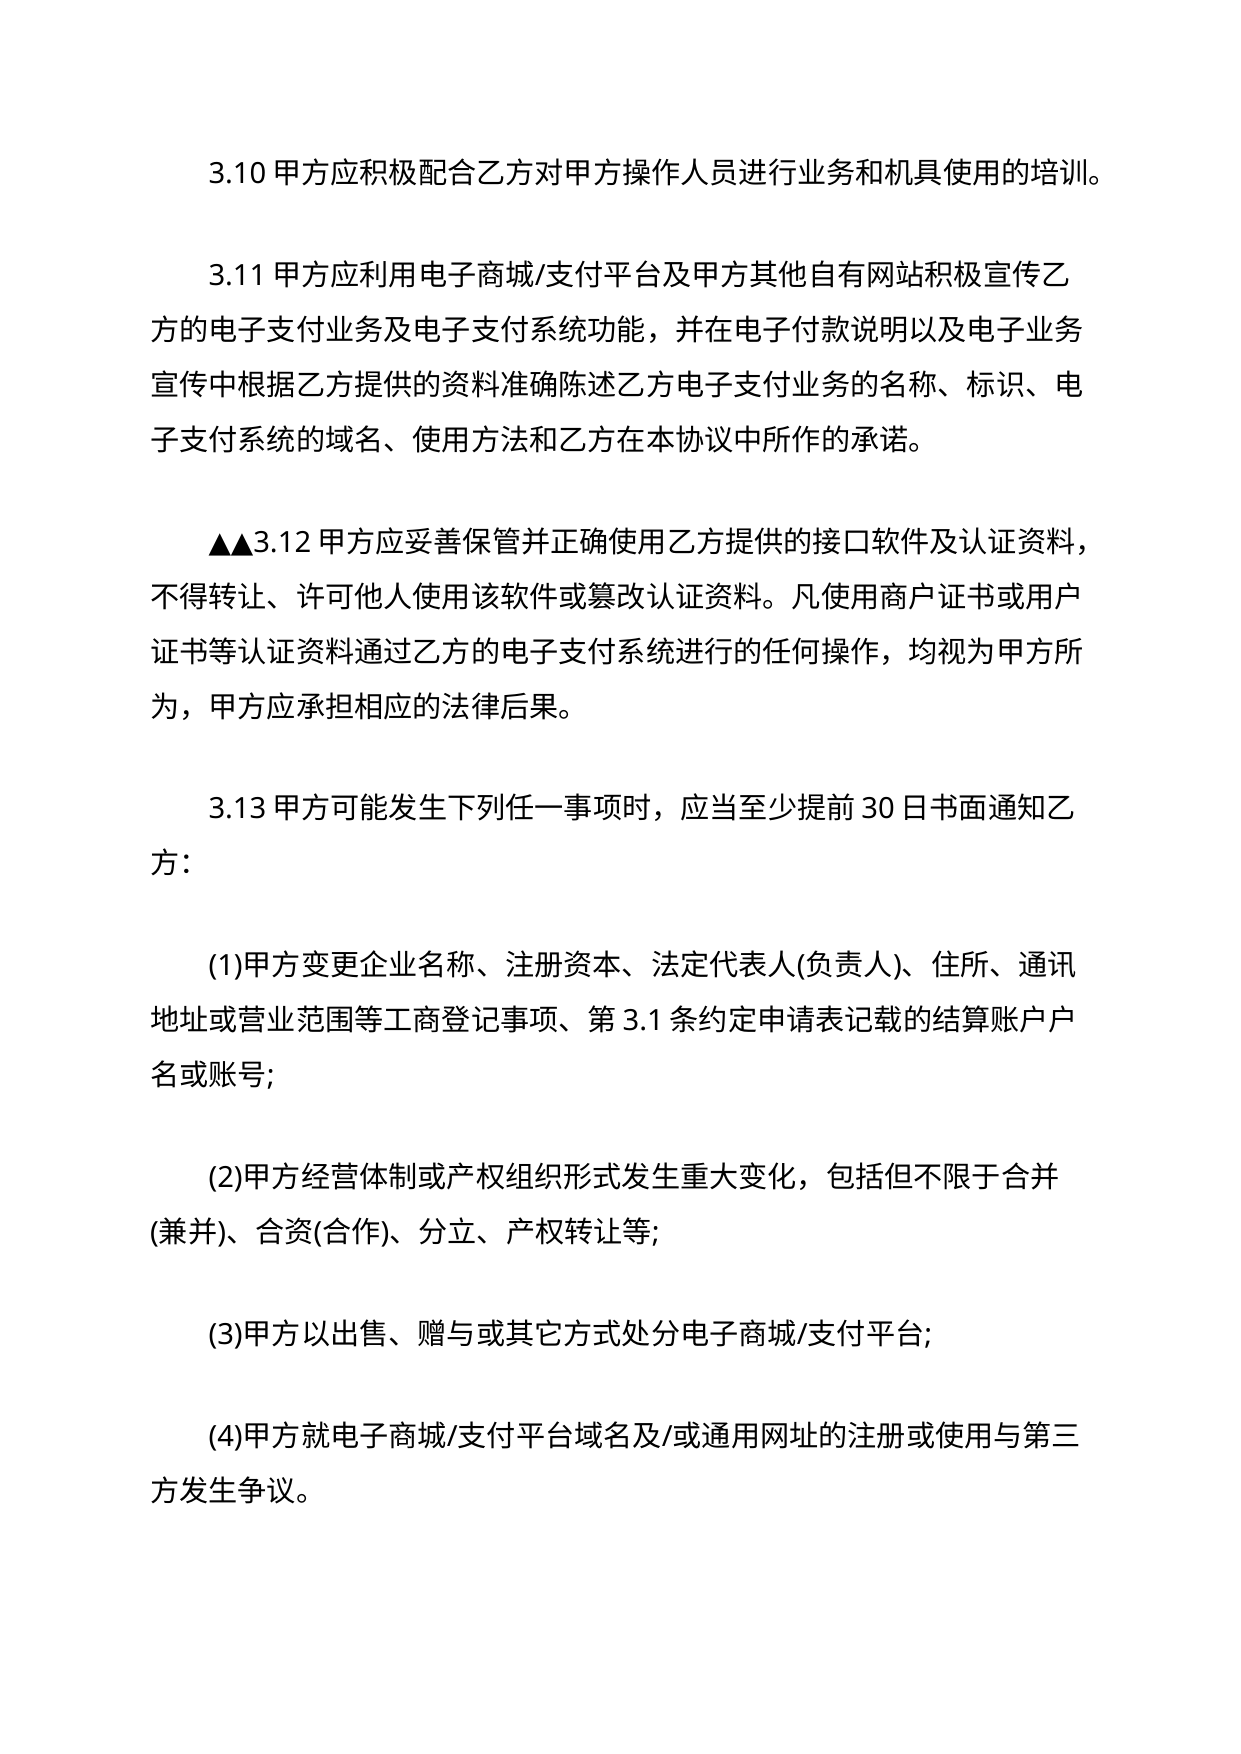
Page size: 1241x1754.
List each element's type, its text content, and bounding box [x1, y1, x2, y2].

text (1)甲方变更企业名称、注册资本、法定代表人(负责人)、住所、通讯地址或营业范围等工商登记事项、第3.1条约定申请表记载的结算账户户名或账号; [150, 942, 1090, 1094]
text ▲▲3.12甲方应妥善保管并正确使用乙方提供的接口软件及认证资料，不得转让、许可他人使用该软件或篡改认证资料。凡使用商户证书或用户证书等认证资料通过乙方的电子支付系统进行的任何操作，均视为甲方所为，甲方应承担相应的法律后果。 [150, 518, 1090, 726]
text 3.13甲方可能发生下列任一事项时，应当至少提前30日书面通知乙方： [150, 785, 1090, 882]
text (2)甲方经营体制或产权组织形式发生重大变化，包括但不限于合并(兼并)、合资(合作)、分立、产权转让等; [150, 1154, 1090, 1251]
text (3)甲方以出售、赠与或其它方式处分电子商城/支付平台; [150, 1311, 1090, 1353]
text 3.10甲方应积极配合乙方对甲方操作人员进行业务和机具使用的培训。 [150, 150, 1090, 192]
text (4)甲方就电子商城/支付平台域名及/或通用网址的注册或使用与第三方发生争议。 [150, 1413, 1090, 1510]
text 3.11甲方应利用电子商城/支付平台及甲方其他自有网站积极宣传乙方的电子支付业务及电子支付系统功能，并在电子付款说明以及电子业务宣传中根据乙方提供的资料准确陈述乙方电子支付业务的名称、标识、电子支付系统的域名、使用方法和乙方在本协议中所作的承诺。 [150, 252, 1090, 459]
